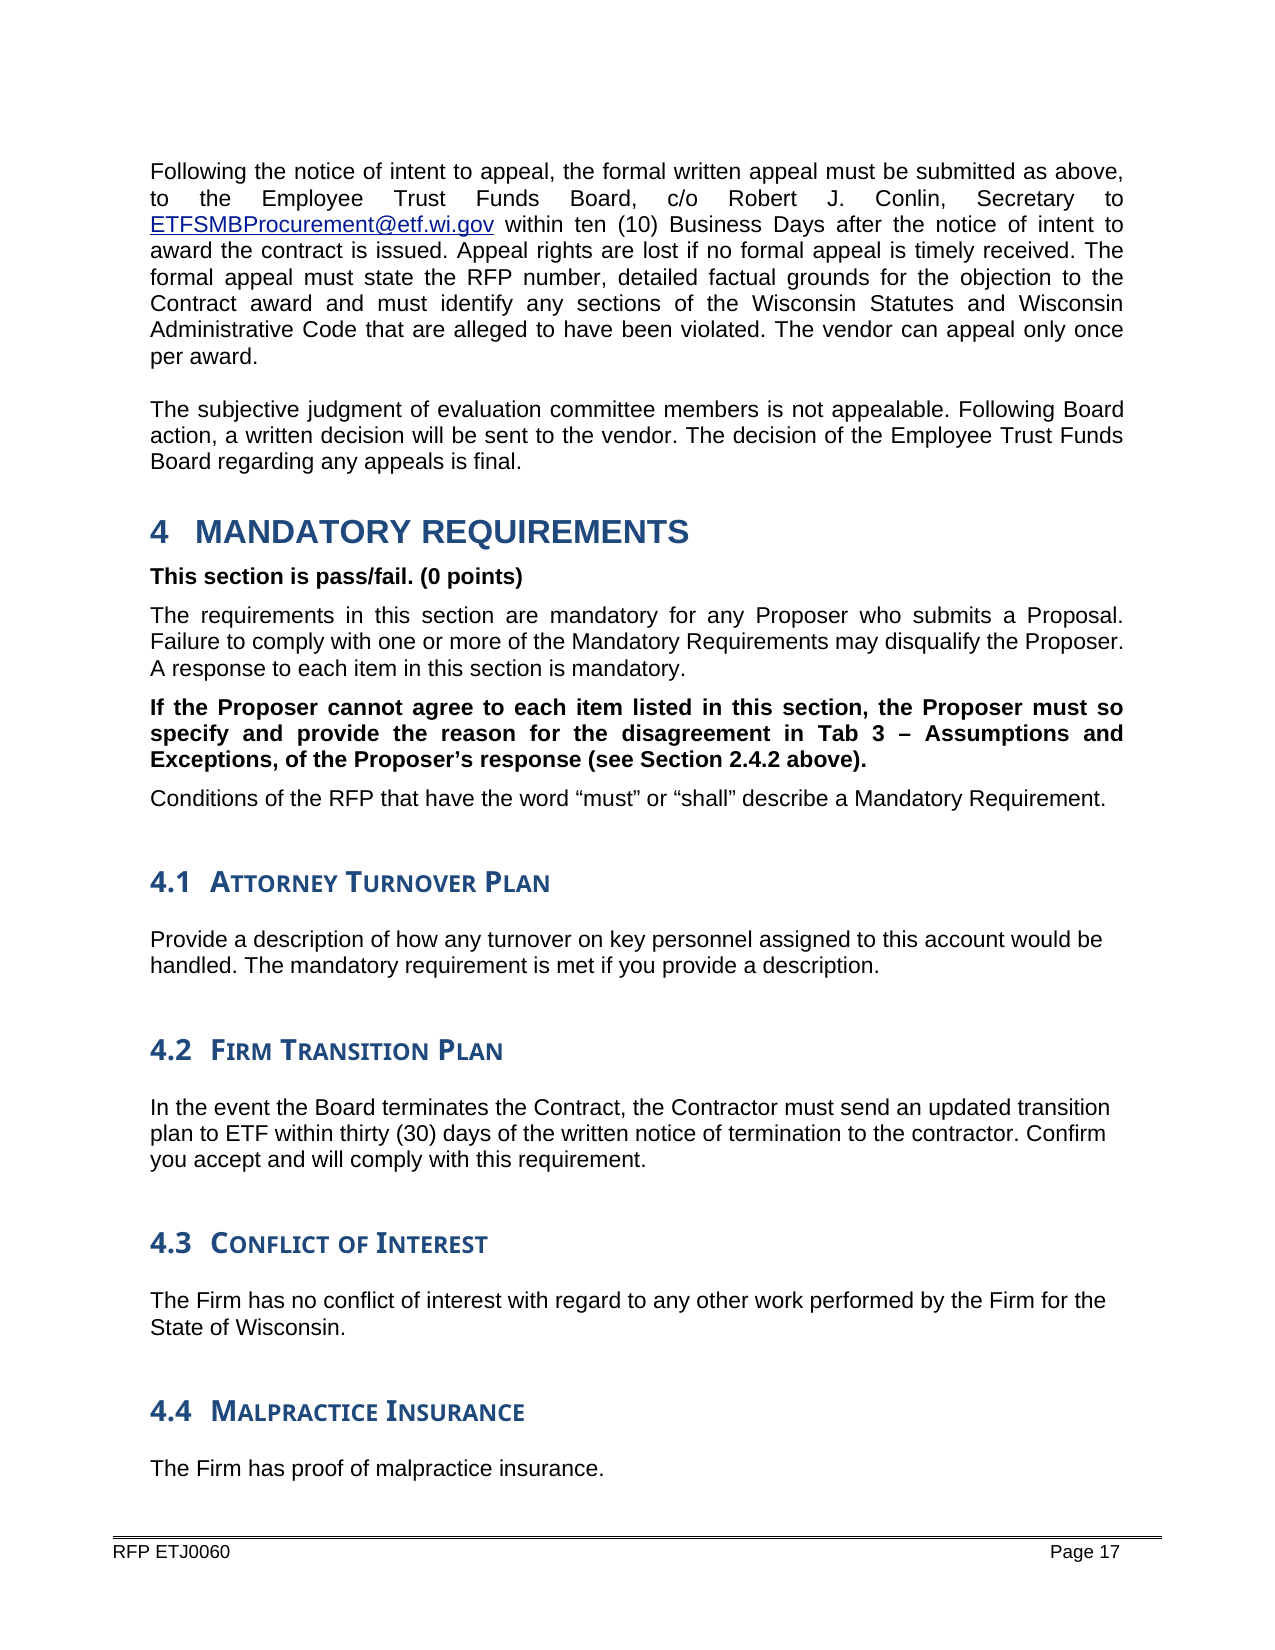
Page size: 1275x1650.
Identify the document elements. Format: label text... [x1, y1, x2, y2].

subtitle Mandatory requirements [150, 512, 1125, 551]
subtitle Conflict of Interest [150, 1222, 1125, 1262]
text Conditions of the RFP that have the word “must” or “shall” describe a Mandatory Requirement. [150, 785, 1125, 811]
subtitle Attorney Turnover Plan [150, 861, 1125, 901]
text Following the notice of intent to appeal, the formal written appeal must be submitted as above, to the Employee Trust Funds Board, c/o Robert J. Conlin, Secretary to ETFSMBProcurement@etf.wi.gov within ten (10) Business Days after the notice of intent to award the contract is issued. Appeal rights are lost if no formal appeal is timely received. The formal appeal must state the RFP number, detailed factual grounds for the objection to the Contract award and must identify any sections of the Wisconsin Statutes and Wisconsin Administrative Code that are alleged to have been violated. The vendor can appeal only once per award. [150, 158, 1125, 369]
text In the event the Board terminates the Contract, the Contractor must send an updated transition plan to ETF within thirty (30) days of the written notice of termination to the contractor. Confirm you accept and will comply with this requirement. [150, 1093, 1125, 1172]
text The Firm has proof of malpractice insurance. [150, 1454, 1125, 1481]
text This section is pass/fail. (0 points) [150, 563, 1125, 589]
text The requirements in this section are mandatory for any Proposer who submits a Proposal. Failure to comply with one or more of the Mandatory Requirements may disqualify the Proposer. A response to each item in this section is mandatory. [150, 602, 1125, 681]
text The Firm has no conflict of interest with regard to any other work performed by the Firm for the State of Wisconsin. [150, 1287, 1125, 1340]
subtitle Malpractice Insurance [150, 1390, 1125, 1429]
text If the Proposer cannot agree to each item listed in this section, the Proposer must so specify and provide the reason for the disagreement in Tab 3 – Assumptions and Exceptions, of the Proposer’s response (see Section 2.4.2 above). [150, 693, 1125, 772]
subtitle Firm Transition Plan [150, 1029, 1125, 1068]
text The subjective judgment of evaluation committee members is not appealable. Following Board action, a written decision will be sent to the vendor. The decision of the Employee Trust Funds Board regarding any appeals is final. [150, 396, 1125, 474]
text Provide a description of how any turnover on key personnel assigned to this account would be handled. The mandatory requirement is met if you provide a description. [150, 926, 1125, 979]
